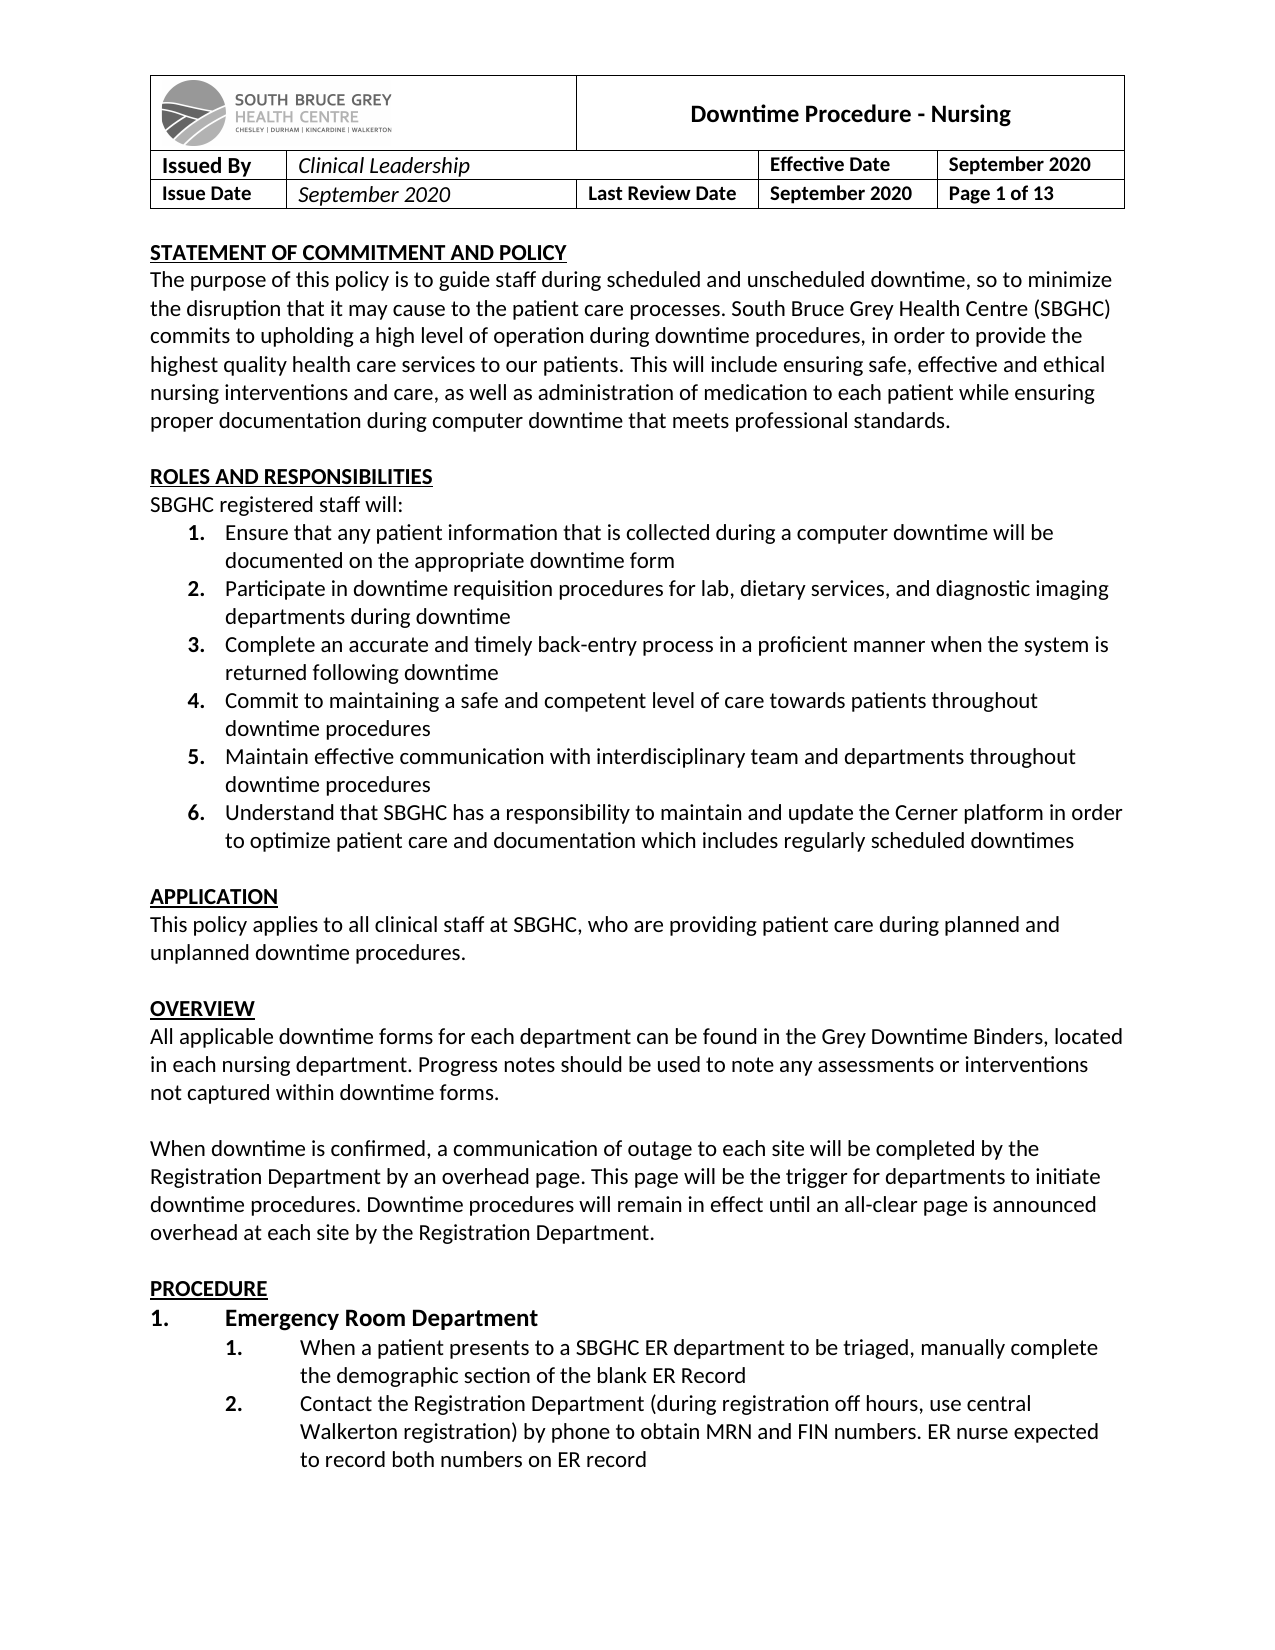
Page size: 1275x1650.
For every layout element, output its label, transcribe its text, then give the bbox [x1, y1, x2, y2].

picture [161, 80, 392, 146]
text When downtime is confirmed, a communication of outage to each site will be completed by the Registration Department by an overhead page. This page will be the trigger for departments to initiate downtime procedures. Downtime procedures will remain in effect until an all-clear page is announced overhead at each site by the Registration Department. [150, 1134, 1125, 1246]
list Emergency Room Department [150, 1302, 1125, 1333]
text PROCEDURE [150, 1274, 1125, 1302]
list Participate in downtime requisition procedures for lab, dietary services, and diagnostic imaging departments during downtime [187, 574, 1125, 630]
text APPLICATION [150, 882, 1125, 910]
text STATEMENT OF COMMITMENT AND POLICY [150, 238, 1125, 266]
list Contact the Registration Department (during registration off hours, use central Walkerton registration) by phone to obtain MRN and FIN numbers. ER nurse expected to record both numbers on ER record [225, 1389, 1125, 1473]
list When a patient presents to a SBGHC ER department to be triaged, manually complete the demographic section of the blank ER Record [225, 1333, 1125, 1389]
list Commit to maintaining a safe and competent level of care towards patients throughout downtime procedures [187, 686, 1125, 742]
list Complete an accurate and timely back-entry process in a proficient manner when the system is returned following downtime [187, 630, 1125, 686]
list Understand that SBGHC has a responsibility to maintain and update the Cerner platform in order to optimize patient care and documentation which includes regularly scheduled downtimes [187, 798, 1125, 854]
text SBGHC registered staff will: [150, 490, 1125, 518]
text This policy applies to all clinical staff at SBGHC, who are providing patient care during planned and unplanned downtime procedures. [150, 910, 1125, 966]
text The purpose of this policy is to guide staff during scheduled and unscheduled downtime, so to minimize the disruption that it may cause to the patient care processes. South Bruce Grey Health Centre (SBGHC) commits to upholding a high level of operation during downtime procedures, in order to provide the highest quality health care services to our patients. This will include ensuring safe, effective and ethical nursing interventions and care, as well as administration of medication to each patient while ensuring proper documentation during computer downtime that meets professional standards. [150, 266, 1125, 434]
text OVERVIEW [150, 994, 1125, 1022]
text ROLES AND RESPONSIBILITIES [150, 434, 1125, 490]
list Ensure that any patient information that is collected during a computer downtime will be documented on the appropriate downtime form [187, 518, 1125, 574]
list Maintain effective communication with interdisciplinary team and departments throughout downtime procedures [187, 742, 1125, 798]
text All applicable downtime forms for each department can be found in the Grey Downtime Binders, located in each nursing department. Progress notes should be used to note any assessments or interventions not captured within downtime forms. [150, 1022, 1125, 1106]
